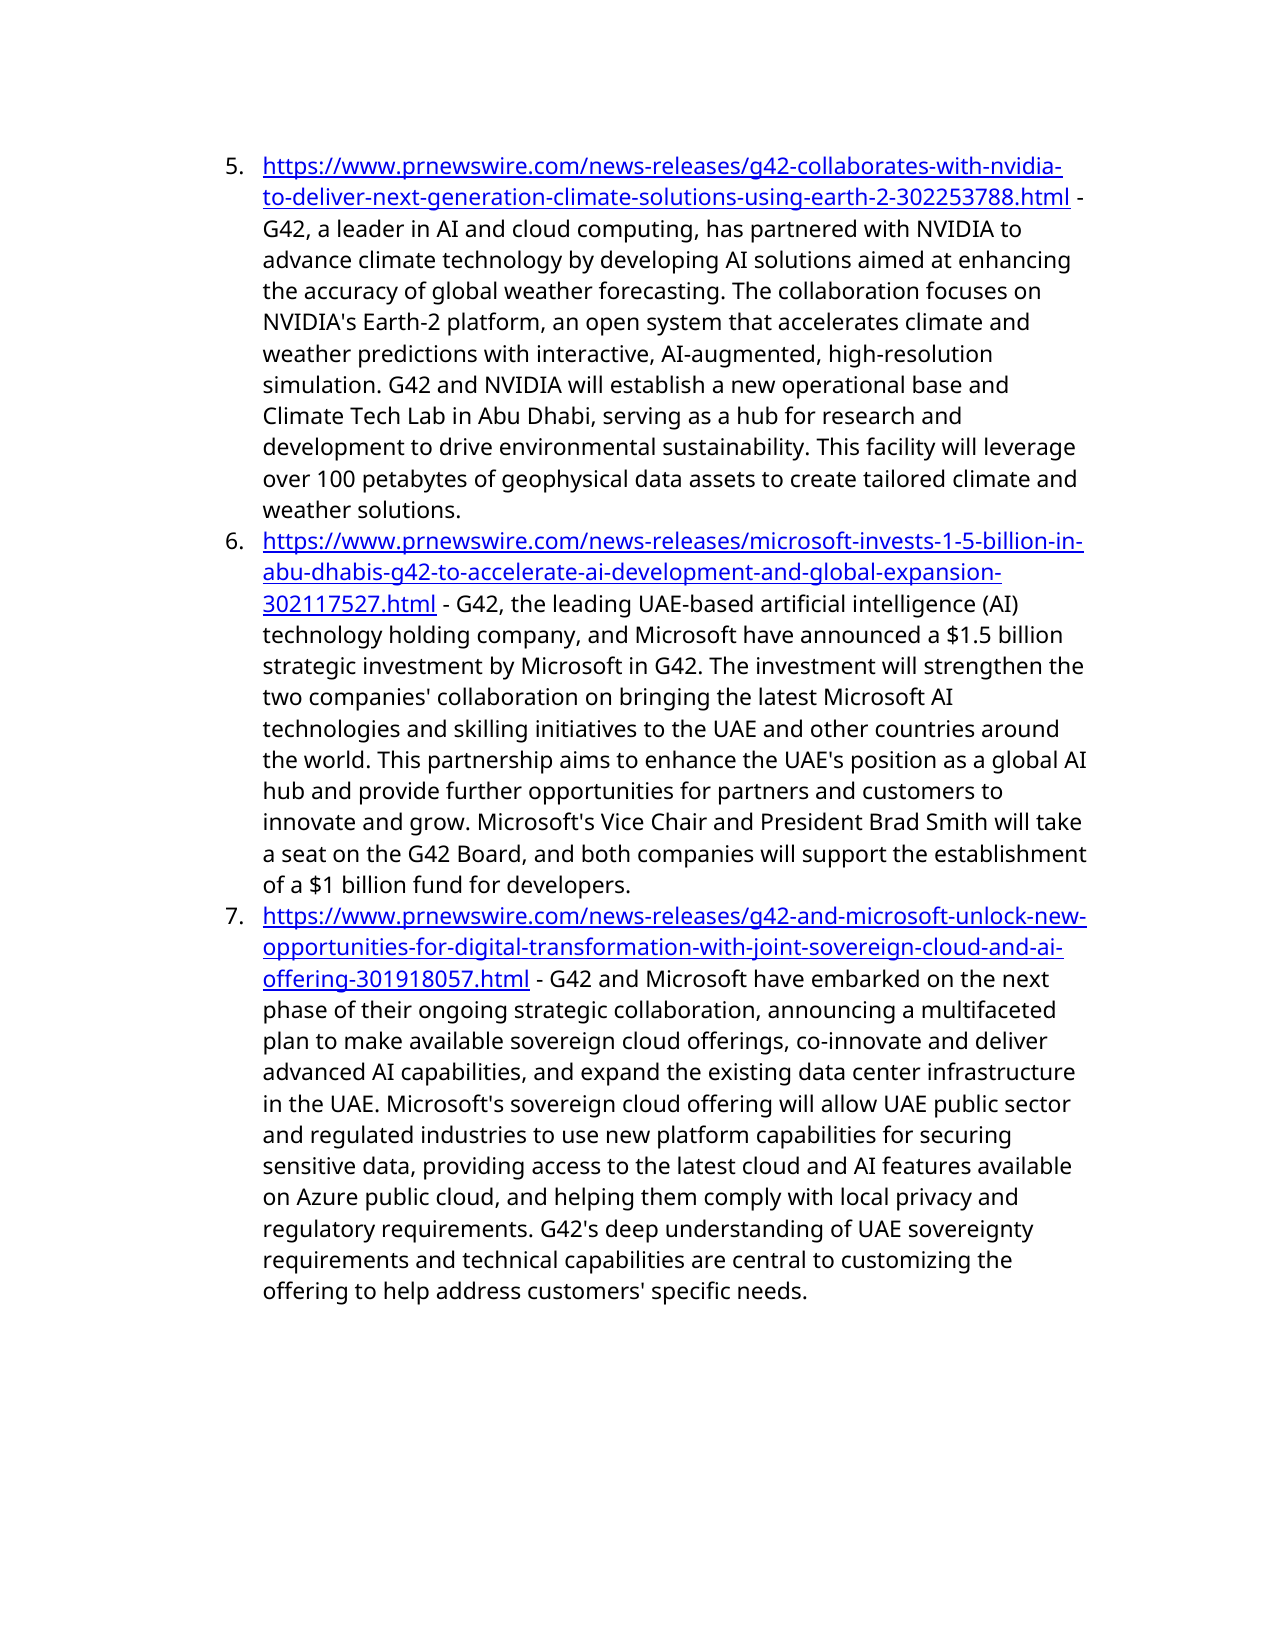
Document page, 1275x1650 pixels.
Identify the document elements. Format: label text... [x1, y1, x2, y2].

list https://www.prnewswire.com/news-releases/microsoft-invests-1-5-billion-in-abu-dhabis-g42-to-accelerate-ai-development-and-global-expansion-302117527.html - G42, the leading UAE-based artificial intelligence (AI) technology holding company, and Microsoft have announced a $1.5 billion strategic investment by Microsoft in G42. The investment will strengthen the two companies' collaboration on bringing the latest Microsoft AI technologies and skilling initiatives to the UAE and other countries around the world. This partnership aims to enhance the UAE's position as a global AI hub and provide further opportunities for partners and customers to innovate and grow. Microsoft's Vice Chair and President Brad Smith will take a seat on the G42 Board, and both companies will support the establishment of a $1 billion fund for developers. [225, 525, 1087, 900]
list https://www.prnewswire.com/news-releases/g42-collaborates-with-nvidia-to-deliver-next-generation-climate-solutions-using-earth-2-302253788.html - G42, a leader in AI and cloud computing, has partnered with NVIDIA to advance climate technology by developing AI solutions aimed at enhancing the accuracy of global weather forecasting. The collaboration focuses on NVIDIA's Earth-2 platform, an open system that accelerates climate and weather predictions with interactive, AI-augmented, high-resolution simulation. G42 and NVIDIA will establish a new operational base and Climate Tech Lab in Abu Dhabi, serving as a hub for research and development to drive environmental sustainability. This facility will leverage over 100 petabytes of geophysical data assets to create tailored climate and weather solutions. [225, 150, 1087, 525]
list https://www.prnewswire.com/news-releases/g42-and-microsoft-unlock-new-opportunities-for-digital-transformation-with-joint-sovereign-cloud-and-ai-offering-301918057.html - G42 and Microsoft have embarked on the next phase of their ongoing strategic collaboration, announcing a multifaceted plan to make available sovereign cloud offerings, co-innovate and deliver advanced AI capabilities, and expand the existing data center infrastructure in the UAE. Microsoft's sovereign cloud offering will allow UAE public sector and regulated industries to use new platform capabilities for securing sensitive data, providing access to the latest cloud and AI features available on Azure public cloud, and helping them comply with local privacy and regulatory requirements. G42's deep understanding of UAE sovereignty requirements and technical capabilities are central to customizing the offering to help address customers' specific needs. [225, 900, 1087, 1306]
